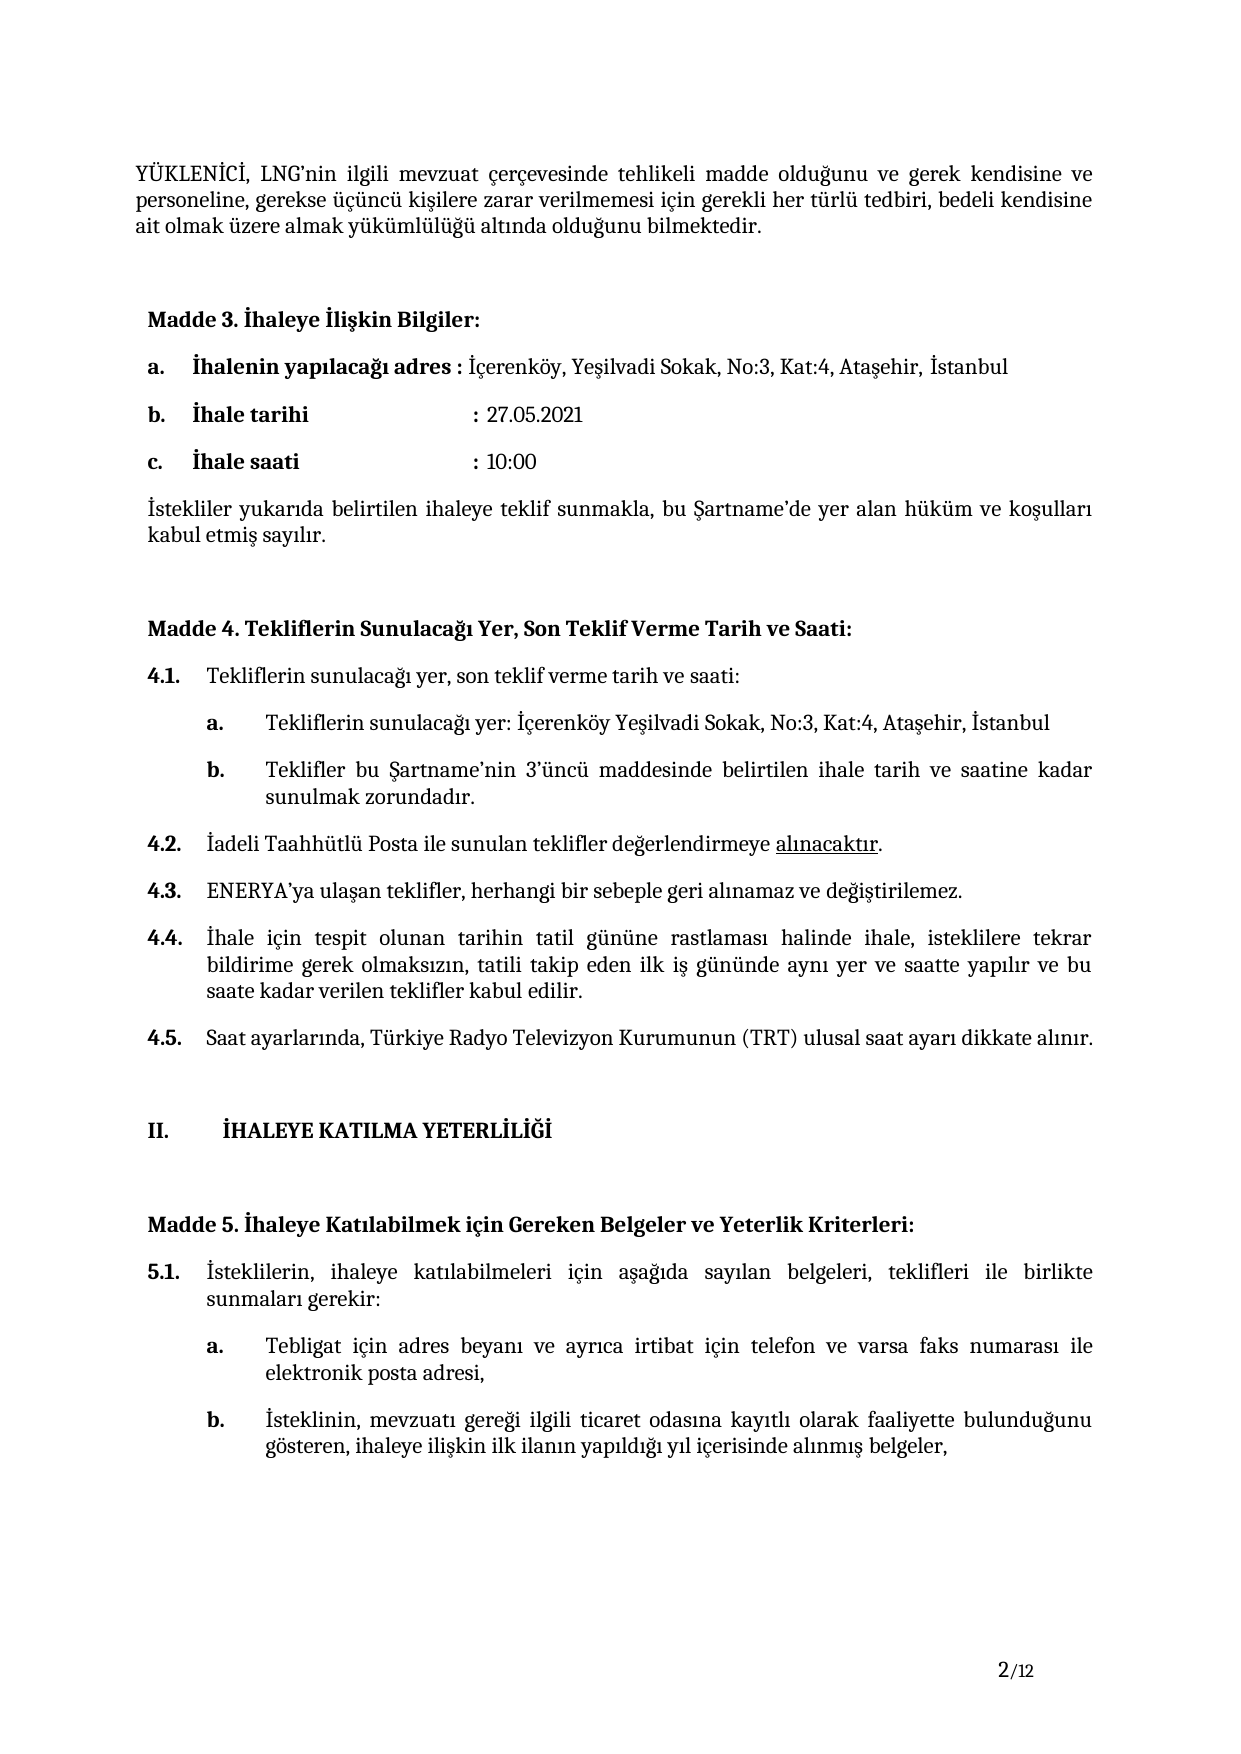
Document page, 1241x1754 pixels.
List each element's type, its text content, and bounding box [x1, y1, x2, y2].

list Tekliflerin sunulacağı yer: İçerenköy Yeşilvadi Sokak, No:3, Kat:4, Ataşehir, İstanbul [206, 710, 1105, 736]
subtitle Madde 4. Tekliflerin Sunulacağı Yer, Son Teklif Verme Tarih ve Saati: [147, 616, 1105, 642]
subtitle Madde 3. İhaleye İlişkin Bilgiler: [147, 307, 1105, 333]
text YÜKLENİCİ, LNG’nin ilgili mevzuat çerçevesinde tehlikeli madde olduğunu ve gerek kendisine ve personeline, gerekse üçüncü kişilere zarar verilmemesi için gerekli her türlü tedbiri, bedeli kendisine ait olmak üzere almak yükümlülüğü altında olduğunu bilmektedir. [135, 160, 1094, 239]
list İhale için tespit olunan tarihin tatil gününe rastlaması halinde ihale, isteklilere tekrar bildirime gerek olmaksızın, tatili takip eden ilk iş gününde aynı yer ve saatte yapılır ve bu saate kadar verilen teklifler kabul edilir. [147, 925, 1093, 1004]
text Madde 5. İhaleye Katılabilmek için Gereken Belgeler ve Yeterlik Kriterleri: [147, 1212, 1105, 1238]
list İsteklinin, mevzuatı gereği ilgili ticaret odasına kayıtlı olarak faaliyette bulunduğunu gösteren, ihaleye ilişkin ilk ilanın yapıldığı yıl içerisinde alınmış belgeler, [206, 1406, 1093, 1459]
list İsteklilerin, ihaleye katılabilmeleri için aşağıda sayılan belgeleri, teklifleri ile birlikte sunmaları gerekir: [147, 1259, 1094, 1312]
list Saat ayarlarında, Türkiye Radyo Televizyon Kurumunun (TRT) ulusal saat ayarı dikkate alınır. [147, 1025, 1094, 1051]
list Tekliflerin sunulacağı yer, son teklif verme tarih ve saati: [147, 663, 1105, 689]
list Teklifler bu Şartname’nin 3’üncü maddesinde belirtilen ihale tarih ve saatine kadar sunulmak zorundadır. [206, 757, 1094, 810]
list İhale saati : 10:00 [147, 448, 1105, 475]
subtitle İHALEYE KATILMA YETERLİLİĞİ [147, 1118, 1105, 1145]
list İadeli Taahhütlü Posta ile sunulan teklifler değerlendirmeye alınacaktır. [147, 831, 1105, 857]
list İhale tarihi : 27.05.2021 [147, 401, 1105, 428]
list ENERYA’ya ulaşan teklifler, herhangi bir sebeple geri alınamaz ve değiştirilemez. [147, 878, 1105, 904]
list Tebligat için adres beyanı ve ayrıca irtibat için telefon ve varsa faks numarası ile elektronik posta adresi, [206, 1333, 1094, 1386]
list İhalenin yapılacağı adres : İçerenköy, Yeşilvadi Sokak, No:3, Kat:4, Ataşehir, İstanbul [147, 354, 1105, 380]
text İstekliler yukarıda belirtilen ihaleye teklif sunmakla, bu Şartname’de yer alan hüküm ve koşulları kabul etmiş sayılır. [147, 495, 1094, 548]
